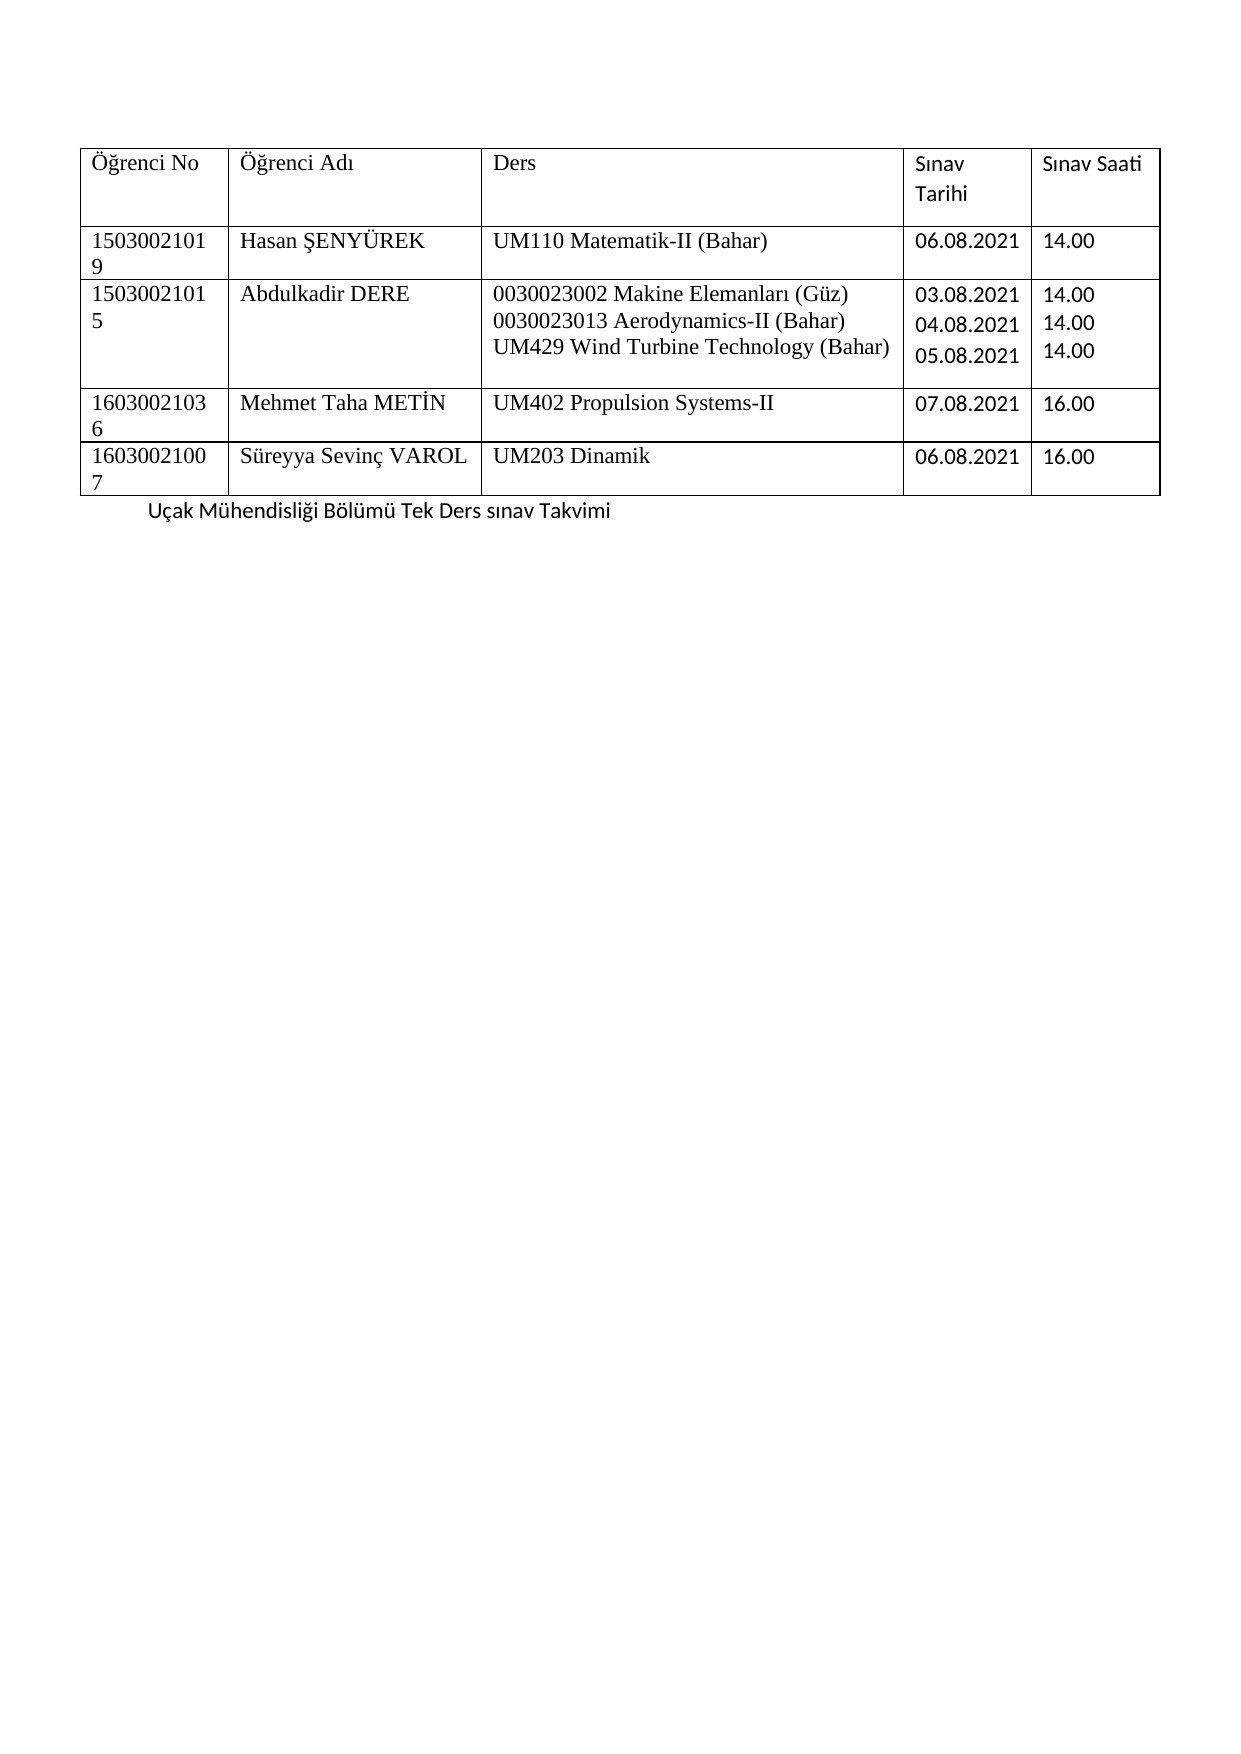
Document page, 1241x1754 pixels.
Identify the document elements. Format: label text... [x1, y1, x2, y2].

table_cell 16.00 [1032, 443, 1159, 495]
table_header Öğrenci No [81, 149, 228, 226]
table_cell 03.08.2021 04.08.2021 05.08.2021 [904, 280, 1031, 388]
table_cell 16030021036 [81, 389, 228, 441]
table_cell 15030021015 [81, 280, 228, 388]
table_cell Süreyya Sevinç VAROL [229, 443, 481, 495]
table_cell 15030021019 [81, 227, 228, 279]
table_header Sınav Saati [1032, 149, 1159, 226]
table_header Ders [482, 149, 903, 226]
table_cell 14.00 14.00 14.00 [1032, 280, 1159, 388]
table_header Öğrenci Adı [229, 149, 481, 226]
table_cell UM203 Dinamik [482, 443, 903, 495]
table_cell UM110 Matematik-II (Bahar) [482, 227, 903, 279]
table_cell 06.08.2021 [904, 443, 1031, 495]
table_cell 07.08.2021 [904, 389, 1031, 441]
table_cell Hasan ŞENYÜREK [229, 227, 481, 279]
table_cell UM402 Propulsion Systems-II [482, 389, 903, 441]
table_cell 16.00 [1032, 389, 1159, 441]
table_cell Abdulkadir DERE [229, 280, 481, 388]
table_cell 06.08.2021 [904, 227, 1031, 279]
table_cell 0030023002 Makine Elemanları (Güz) 0030023013 Aerodynamics-II (Bahar) UM429 Wind Turbine Technology (Bahar) [482, 280, 903, 388]
table_cell Mehmet Taha METİN [229, 389, 481, 441]
table_cell 14.00 [1032, 227, 1159, 279]
table_cell 16030021007 [81, 443, 228, 495]
text Uçak Mühendisliği Bölümü Tek Ders sınav Takvimi [148, 496, 1093, 524]
table_header Sınav Tarihi [904, 149, 1031, 226]
